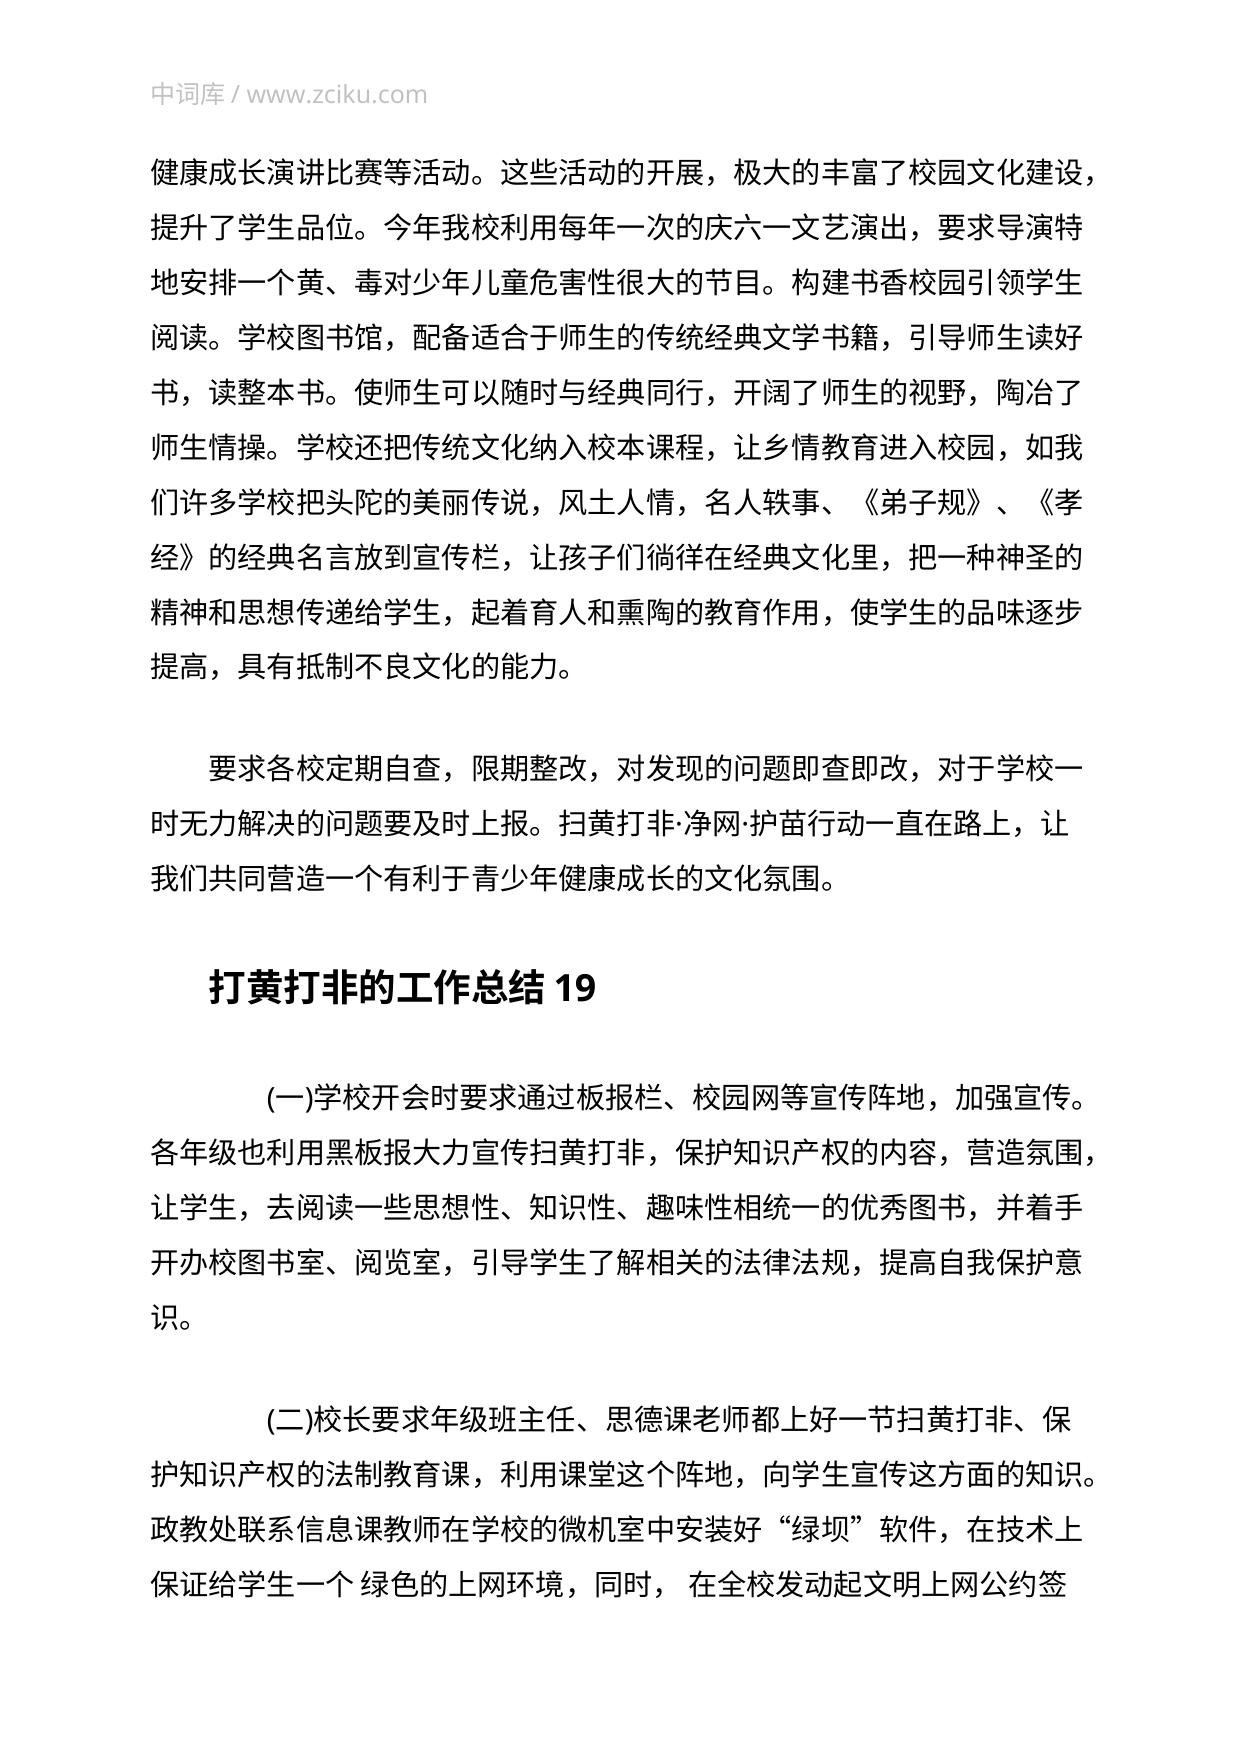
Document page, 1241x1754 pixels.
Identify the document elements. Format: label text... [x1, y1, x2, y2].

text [150, 1397, 1090, 1604]
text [150, 150, 1090, 686]
text (一)学校开会时要求通过板报栏、校园网等宣传阵地，加强宣传。各年级也利用黑板报大力宣传扫黄打非，保护知识产权的内容，营造氛围，让学生，去阅读一些思想性、知识性、趣味性相统一的优秀图书，并着手开办校图书室、阅览室，引导学生了解相关的法律法规，提高自我保护意识。 [150, 1075, 1090, 1337]
text 打黄打非的工作总结19 [150, 957, 1090, 1012]
text 要求各校定期自查，限期整改，对发现的问题即查即改，对于学校一时无力解决的问题要及时上报。扫黄打非·净网·护苗行动一直在路上，让我们共同营造一个有利于青少年健康成长的文化氛围。 [150, 746, 1090, 898]
